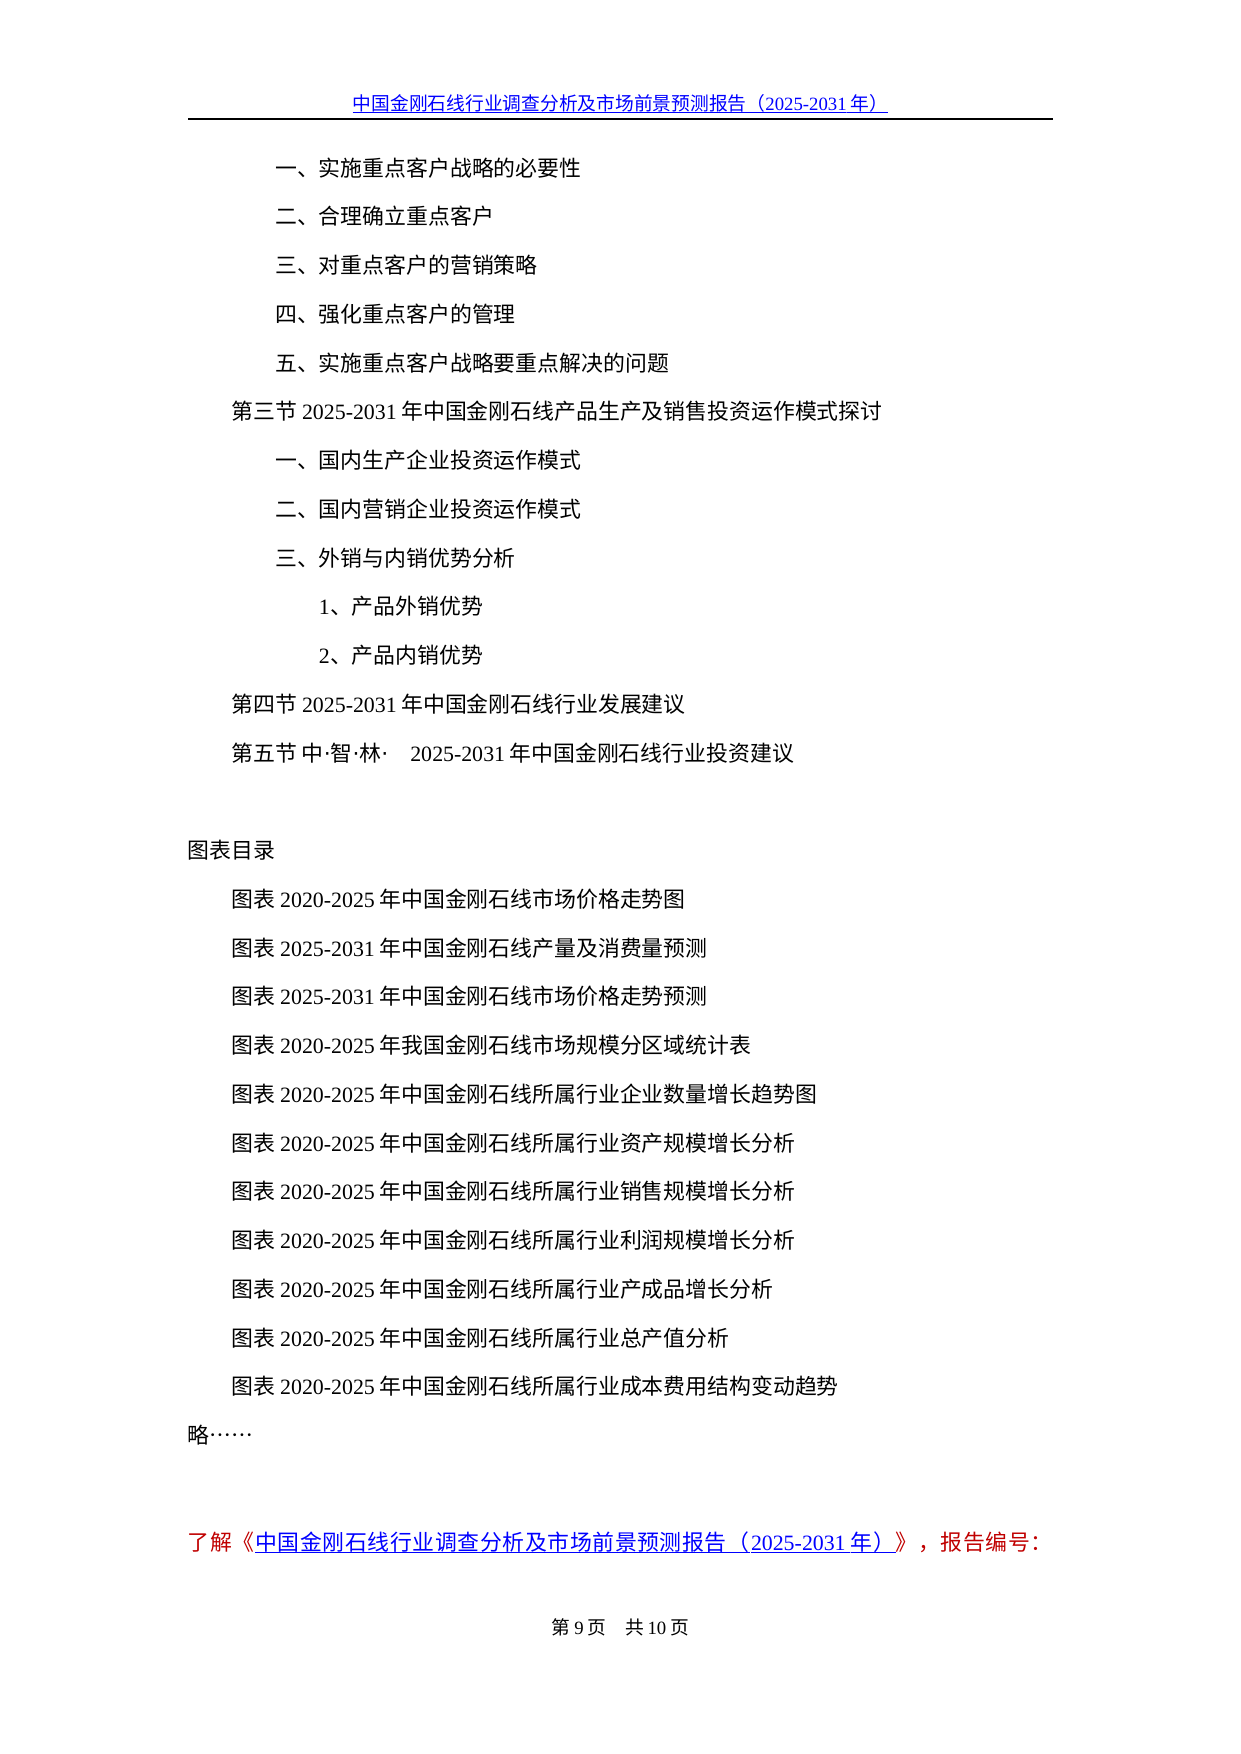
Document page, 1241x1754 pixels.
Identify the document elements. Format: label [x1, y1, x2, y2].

text [187, 1524, 1053, 1557]
text [187, 150, 1053, 1450]
